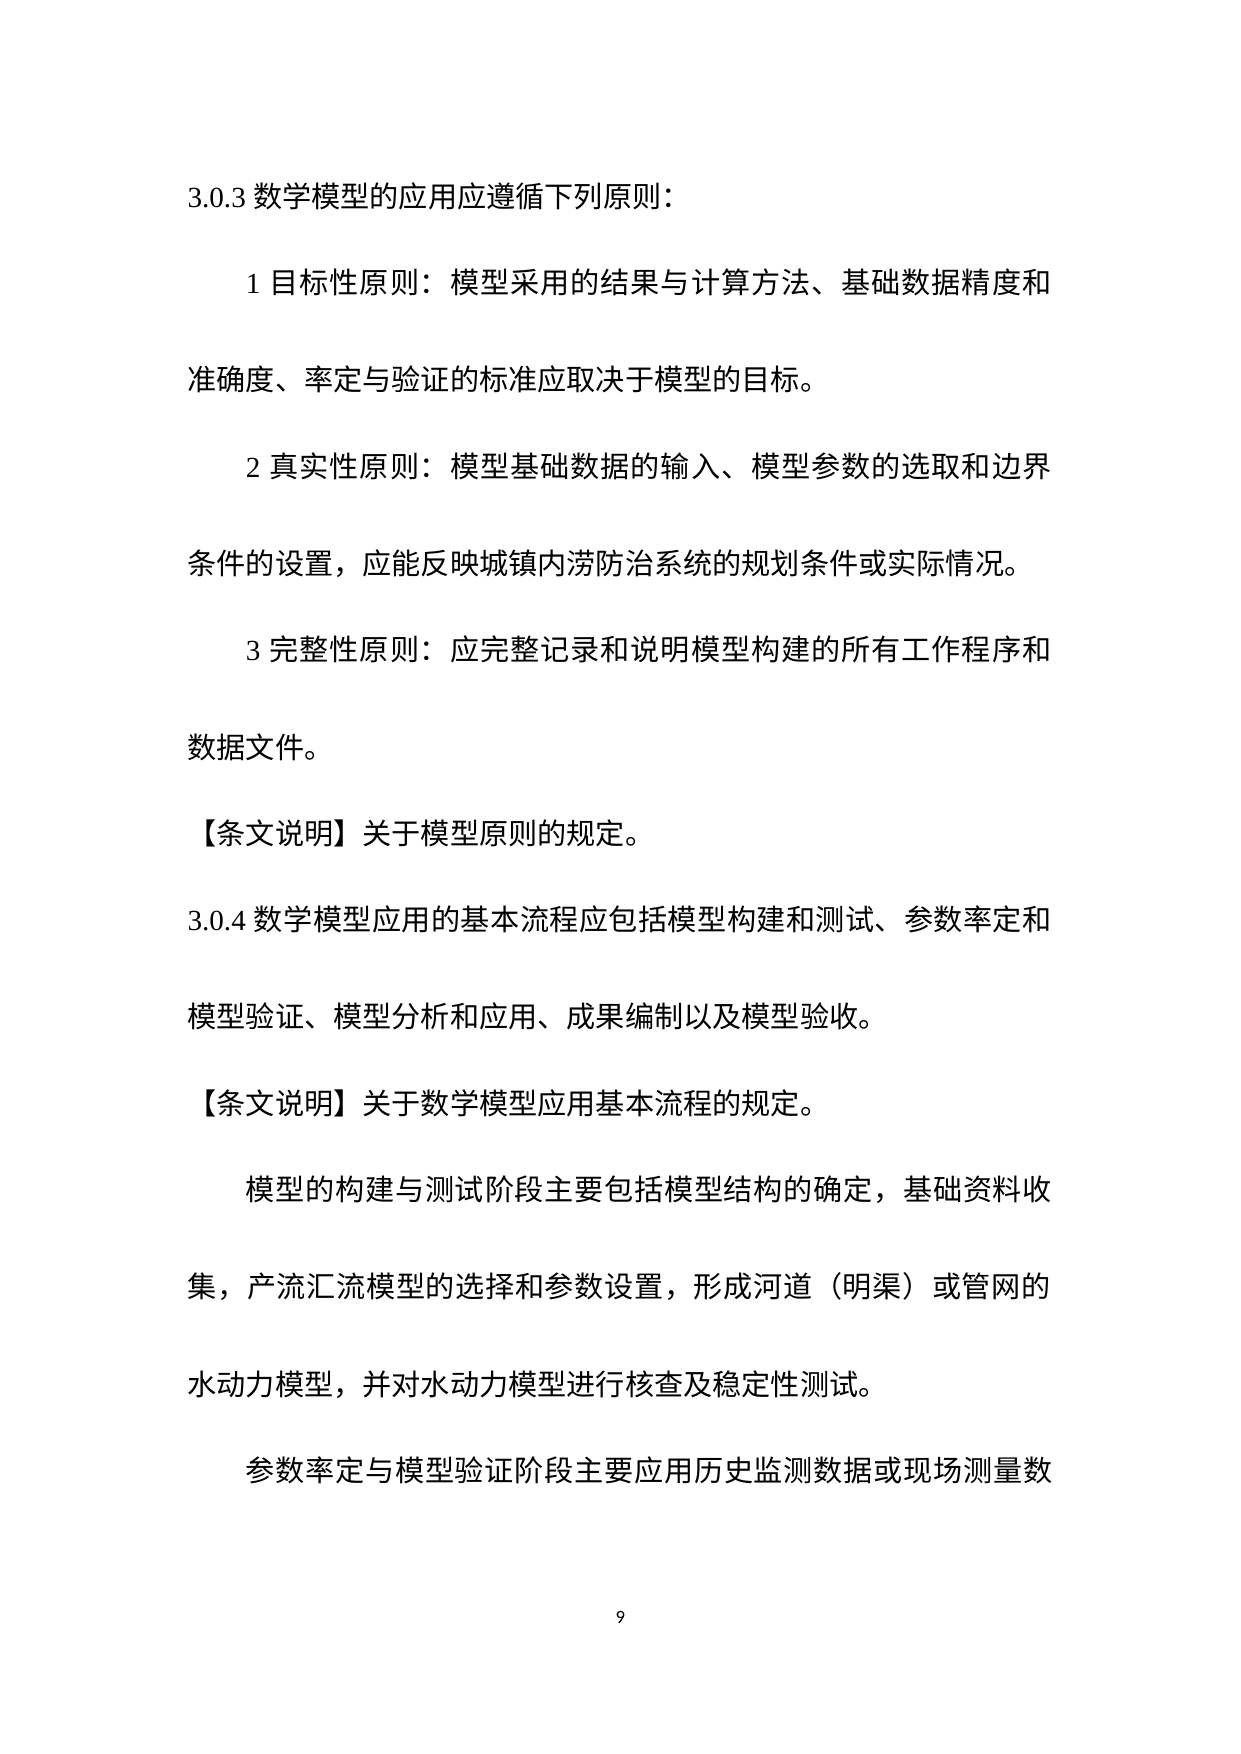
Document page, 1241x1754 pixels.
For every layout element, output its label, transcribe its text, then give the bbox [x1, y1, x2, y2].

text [187, 1436, 1053, 1501]
text 【条文说明】关于数学模型应用基本流程的规定。 [187, 1069, 1053, 1134]
text 1 目标性原则：模型采用的结果与计算方法、基础数据精度和准确度、率定与验证的标准应取决于模型的目标。 [187, 248, 1053, 411]
text 2 真实性原则：模型基础数据的输入、模型参数的选取和边界条件的设置，应能反映城镇内涝防治系统的规划条件或实际情况。 [187, 432, 1053, 594]
text 【条文说明】关于模型原则的规定。 [187, 799, 1053, 864]
text 3.0.4 数学模型应用的基本流程应包括模型构建和测试、参数率定和模型验证、模型分析和应用、成果编制以及模型验收。 [187, 885, 1053, 1048]
text 3 完整性原则：应完整记录和说明模型构建的所有工作程序和数据文件。 [187, 615, 1053, 778]
text 模型的构建与测试阶段主要包括模型结构的确定，基础资料收集，产流汇流模型的选择和参数设置，形成河道（明渠）或管网的水动力模型，并对水动力模型进行核查及稳定性测试。 [187, 1155, 1053, 1415]
text 3.0.3 数学模型的应用应遵循下列原则： [187, 162, 1053, 227]
